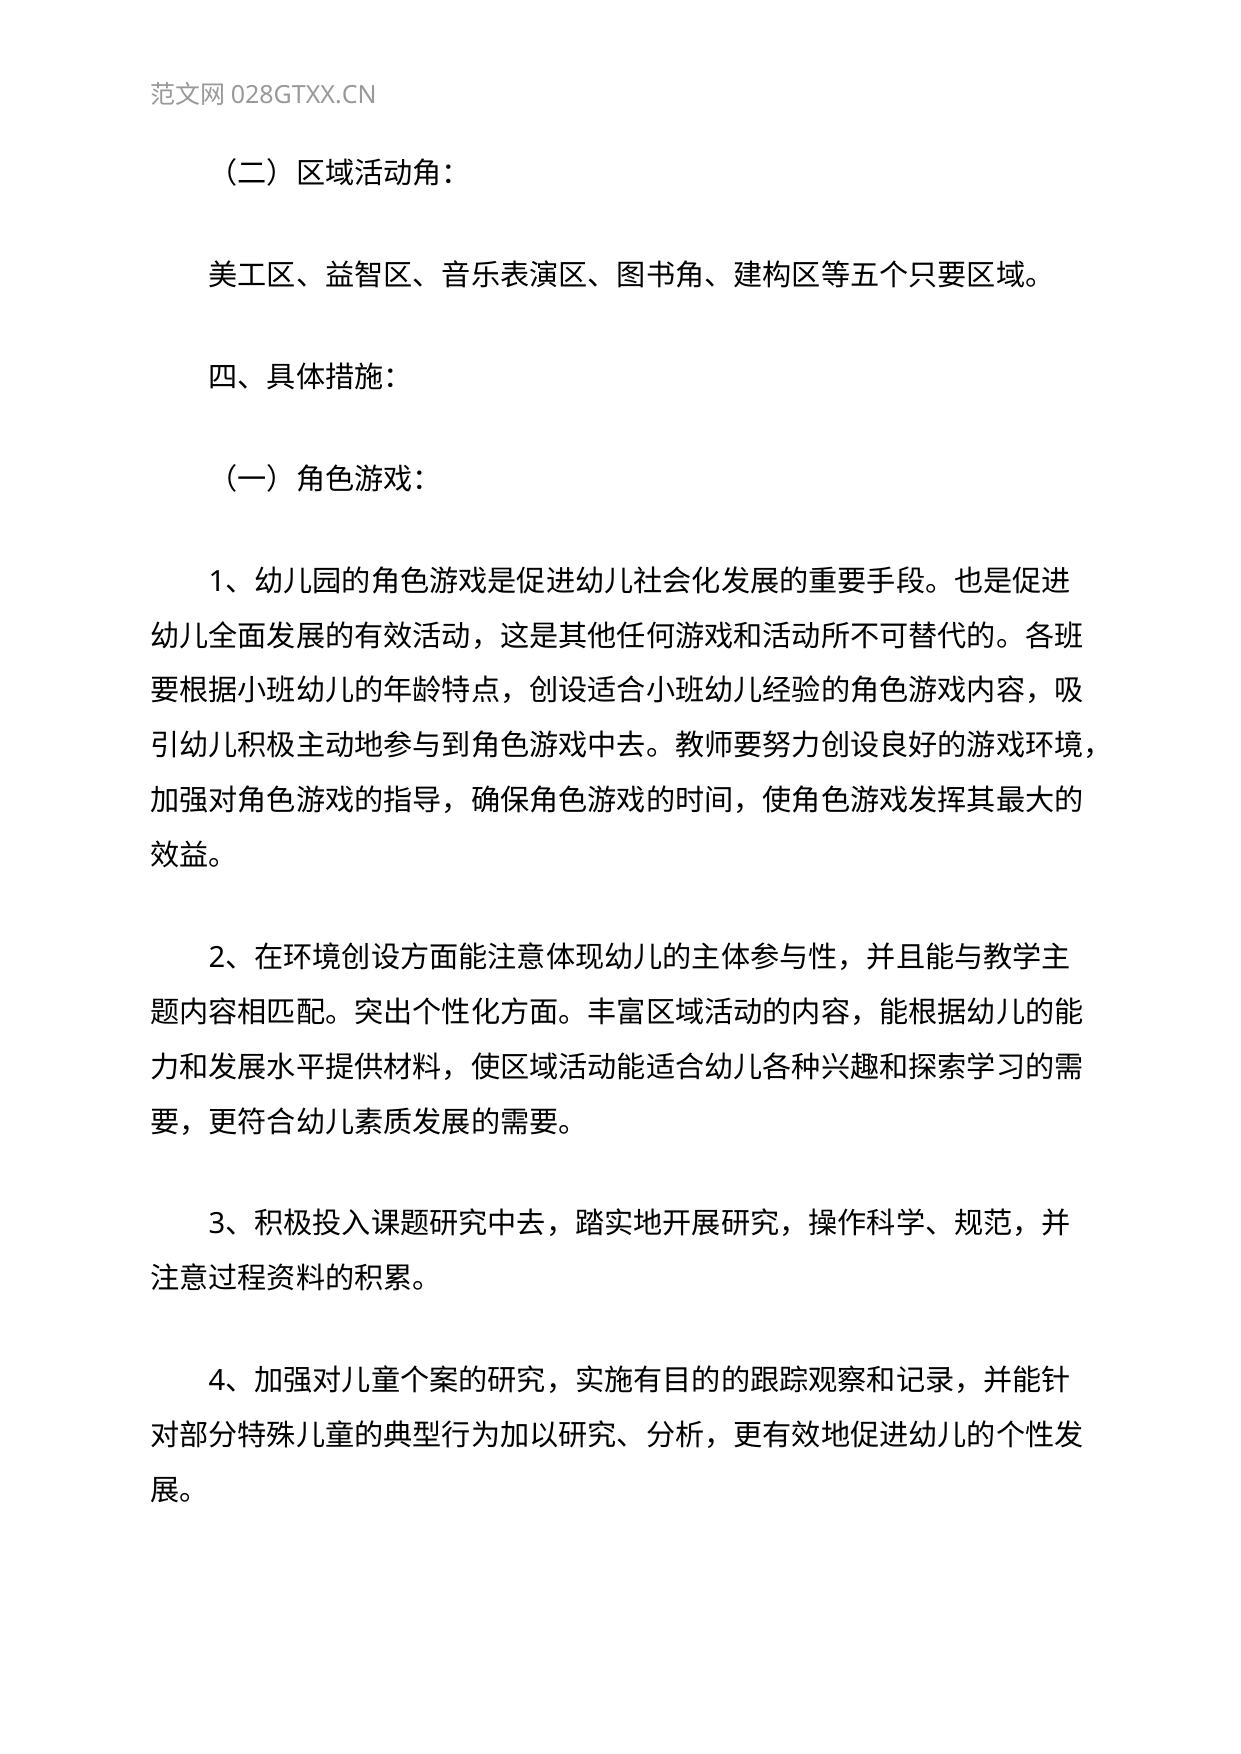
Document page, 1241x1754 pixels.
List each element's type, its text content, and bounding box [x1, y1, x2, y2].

text 4、加强对儿童个案的研究，实施有目的的跟踪观察和记录，并能针对部分特殊儿童的典型行为加以研究、分析，更有效地促进幼儿的个性发展。 [150, 1357, 1090, 1509]
text （二）区域活动角： [150, 150, 1090, 192]
text 1、幼儿园的角色游戏是促进幼儿社会化发展的重要手段。也是促进幼儿全面发展的有效活动，这是其他任何游戏和活动所不可替代的。各班要根据小班幼儿的年龄特点，创设适合小班幼儿经验的角色游戏内容，吸引幼儿积极主动地参与到角色游戏中去。教师要努力创设良好的游戏环境，加强对角色游戏的指导，确保角色游戏的时间，使角色游戏发挥其最大的效益。 [150, 557, 1090, 874]
text 美工区、益智区、音乐表演区、图书角、建构区等五个只要区域。 [150, 252, 1090, 294]
text 3、积极投入课题研究中去，踏实地开展研究，操作科学、规范，并注意过程资料的积累。 [150, 1200, 1090, 1297]
text 四、具体措施： [150, 353, 1090, 396]
text 2、在环境创设方面能注意体现幼儿的主体参与性，并且能与教学主题内容相匹配。突出个性化方面。丰富区域活动的内容，能根据幼儿的能力和发展水平提供材料，使区域活动能适合幼儿各种兴趣和探索学习的需要，更符合幼儿素质发展的需要。 [150, 933, 1090, 1141]
text （一）角色游戏： [150, 455, 1090, 498]
